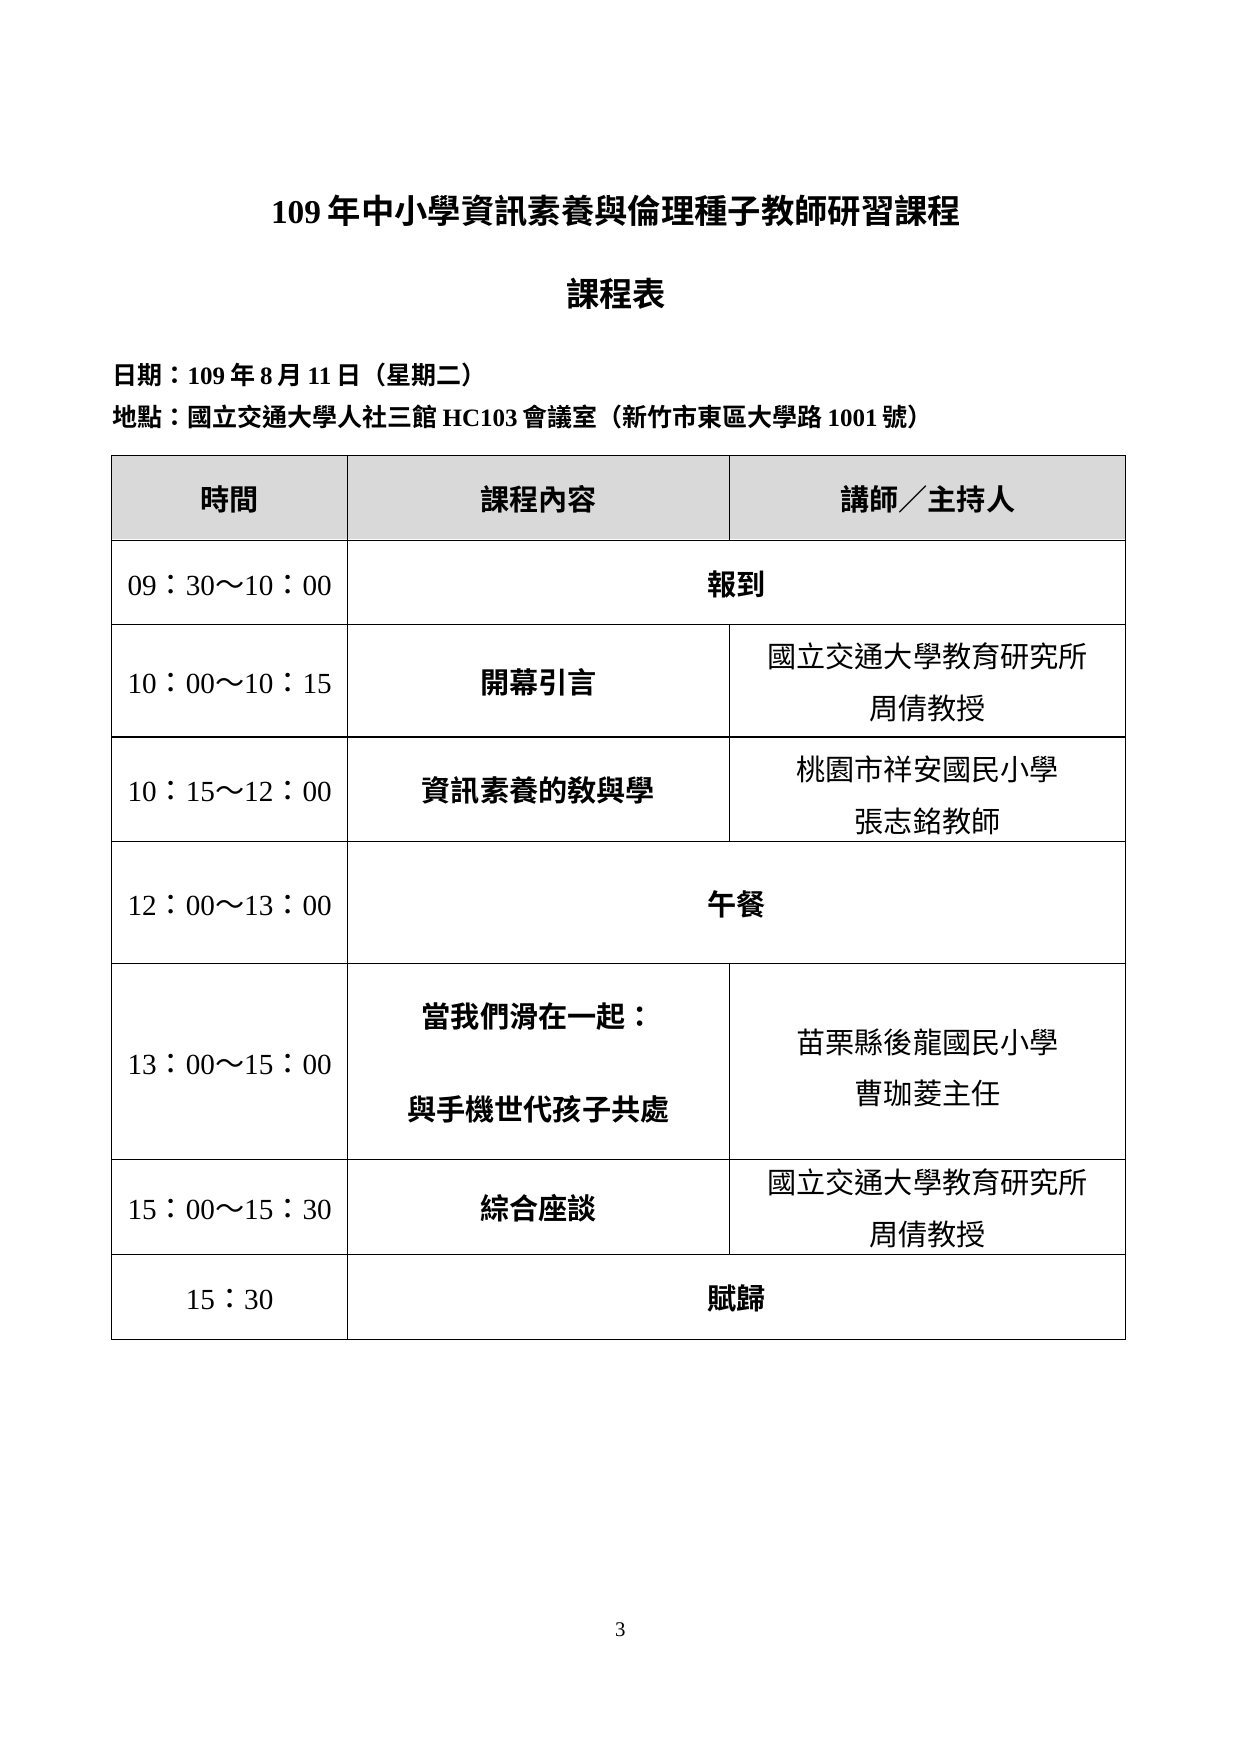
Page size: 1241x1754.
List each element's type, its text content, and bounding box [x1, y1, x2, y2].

table_cell 15：00～15：30 [112, 1160, 347, 1254]
table_cell 開幕引言 [348, 625, 729, 736]
table_cell 苗栗縣後龍國民小學 曹珈菱主任 [730, 964, 1125, 1159]
text 109年中小學資訊素養與倫理種子教師研習課程 [112, 167, 1119, 250]
table_cell 國立交通大學教育研究所 周倩教授 [730, 625, 1125, 736]
table_cell 綜合座談 [348, 1160, 729, 1254]
table_cell 報到 [348, 541, 1125, 624]
table_cell 13：00～15：00 [112, 964, 347, 1159]
table_cell 當我們滑在一起： 與手機世代孩子共處 [348, 964, 729, 1159]
text 地點：國立交通大學人社三館HC103會議室（新竹市東區大學路1001號） [112, 394, 1128, 436]
table_cell 午餐 [348, 842, 1125, 963]
table_header 時間 [112, 456, 347, 539]
table_cell 12：00～13：00 [112, 842, 347, 963]
table_cell 09：30～10：00 [112, 541, 347, 624]
table_cell 10：00～10：15 [112, 625, 347, 736]
table_header 講師／主持人 [730, 456, 1125, 539]
text 日期：109年8月11日（星期二） [112, 353, 1128, 394]
table_cell 10：15～12：00 [112, 738, 347, 841]
table_cell 賦歸 [348, 1255, 1125, 1339]
table_header 課程內容 [348, 456, 729, 539]
table_cell 國立交通大學教育研究所 周倩教授 [730, 1160, 1125, 1254]
text 課程表 [112, 250, 1119, 334]
table_cell 15：30 [112, 1255, 347, 1339]
table_cell 桃園市祥安國民小學 張志銘教師 [730, 738, 1125, 841]
table_cell 資訊素養的敎與學 [348, 738, 729, 841]
